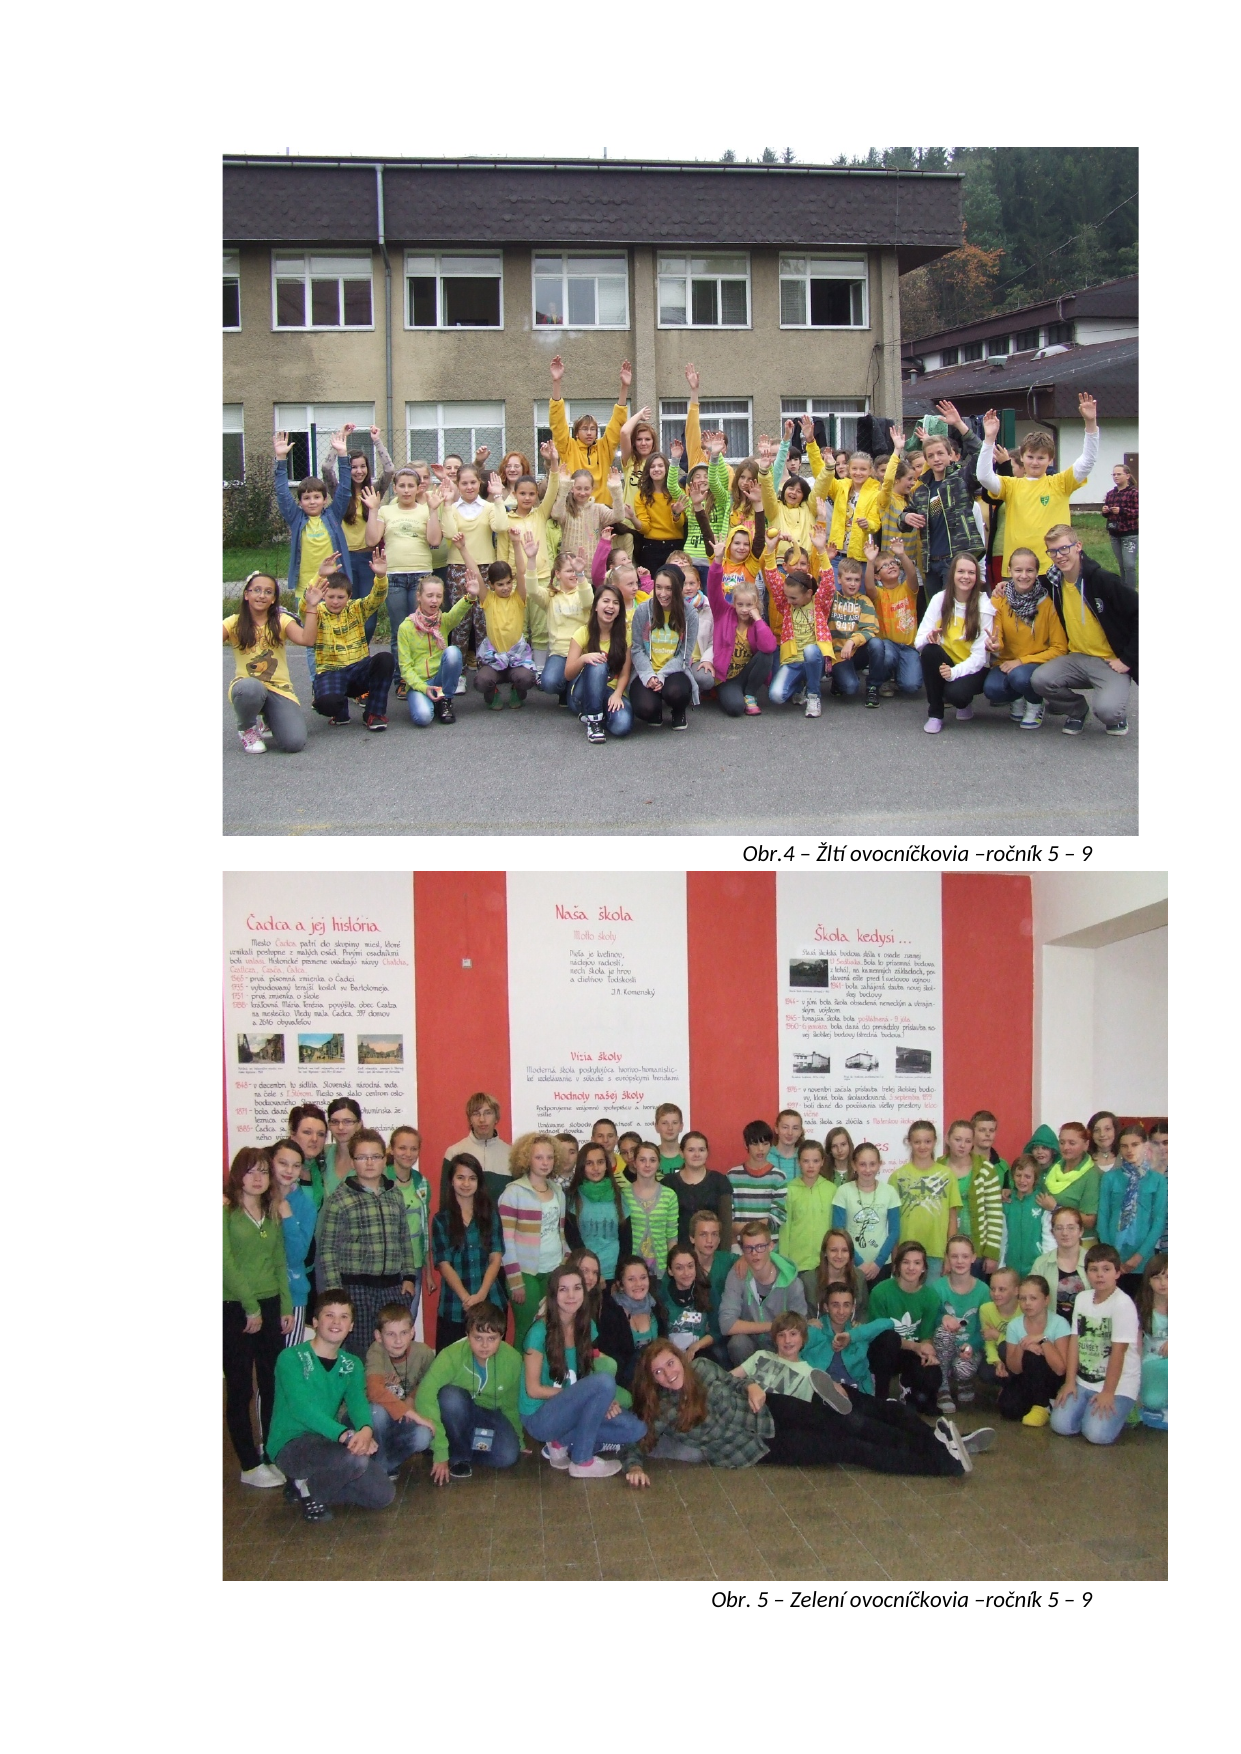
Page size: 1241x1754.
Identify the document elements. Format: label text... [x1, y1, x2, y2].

list Obr. 5 – Zelení ovocníčkovia –ročník 5 – 9 [223, 1585, 1093, 1613]
picture [222, 871, 1168, 1581]
picture [222, 147, 1139, 836]
list Obr.4 – Žltí ovocníčkovia –ročník 5 – 9 [223, 839, 1093, 867]
